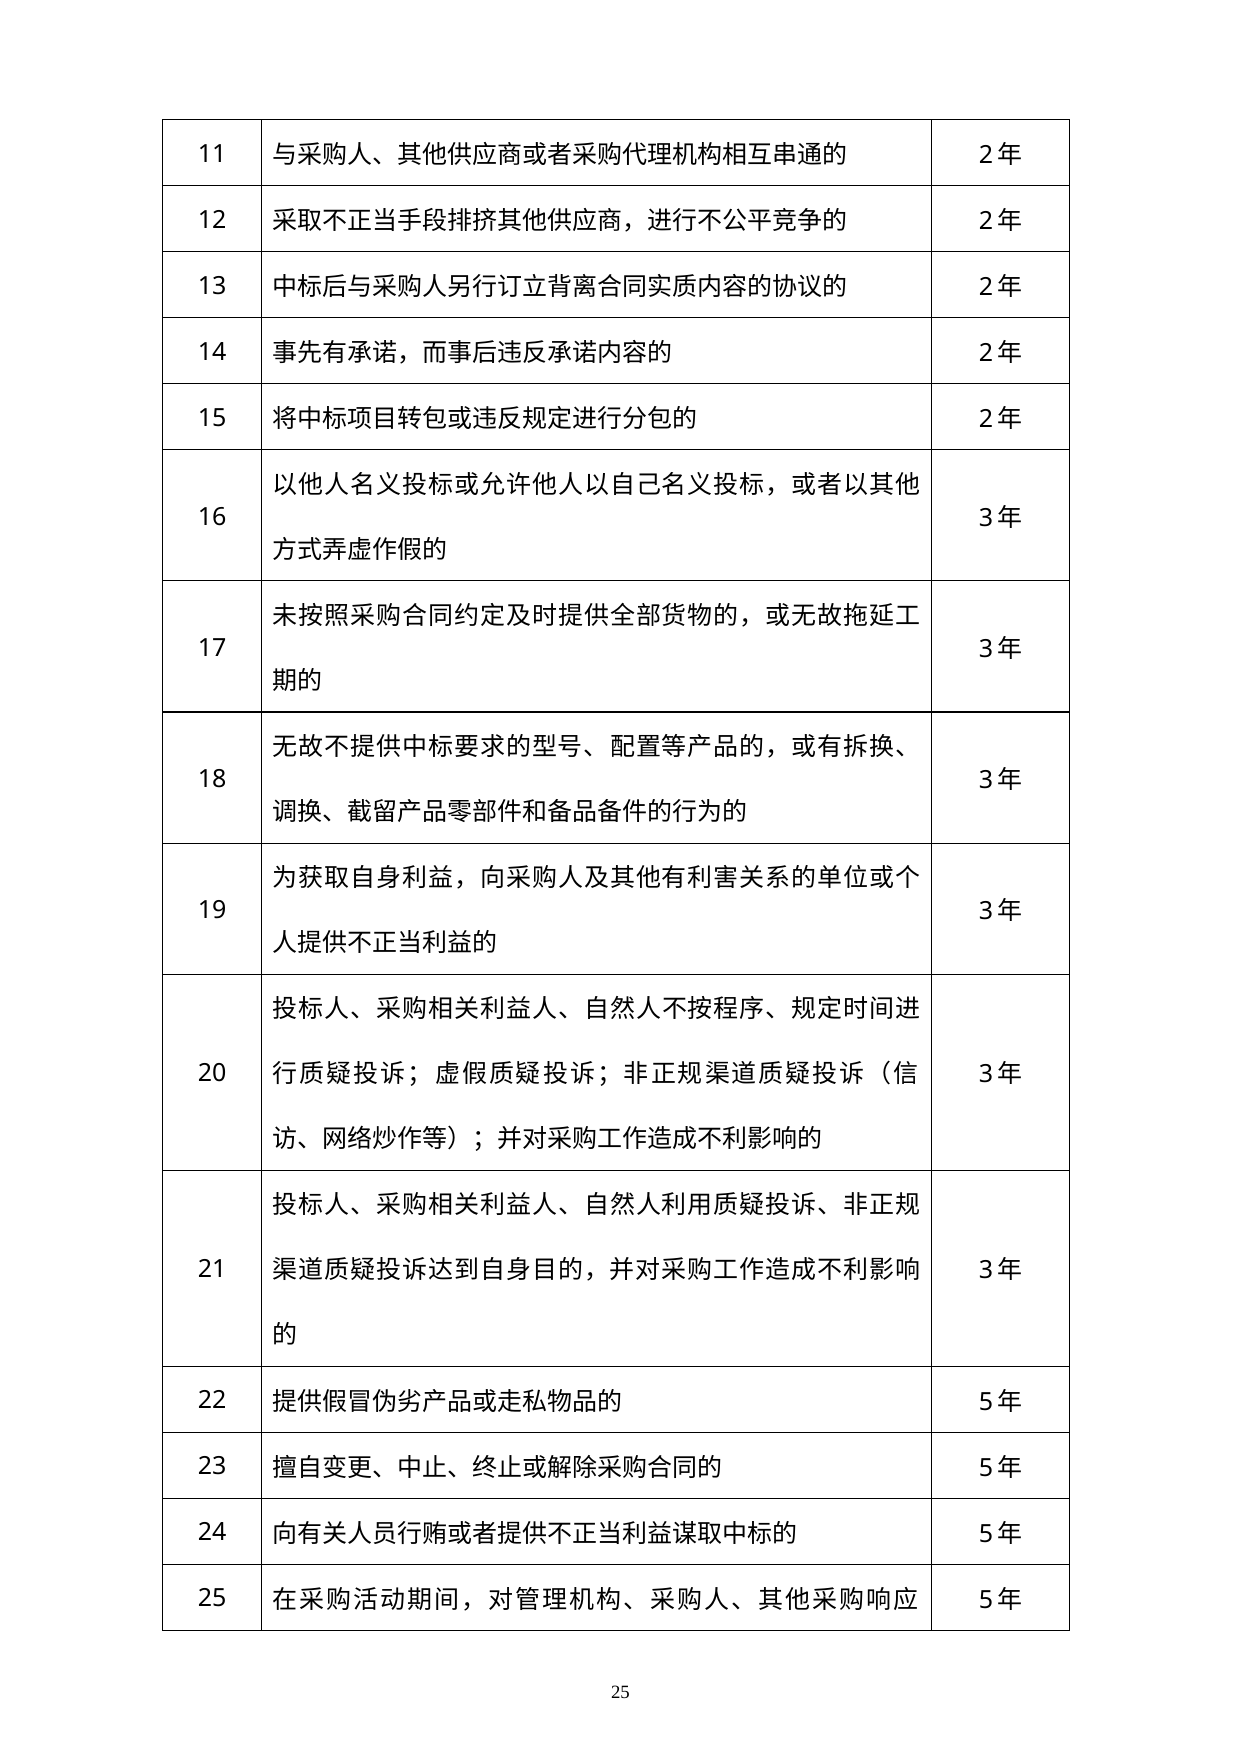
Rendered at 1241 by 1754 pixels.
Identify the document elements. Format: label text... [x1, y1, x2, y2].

table_cell 21 [163, 1171, 261, 1366]
table_cell 中标后与采购人另行订立背离合同实质内容的协议的 [262, 252, 931, 317]
table_cell 3年 [932, 1171, 1069, 1366]
table_cell 投标人、采购相关利益人、自然人不按程序、规定时间进行质疑投诉；虚假质疑投诉；非正规渠道质疑投诉（信访、网络炒作等）；并对采购工作造成不利影响的 [262, 975, 931, 1169]
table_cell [262, 1565, 931, 1630]
table_cell 18 [163, 713, 261, 842]
table_cell 向有关人员行贿或者提供不正当利益谋取中标的 [262, 1499, 931, 1564]
table_cell 25 [163, 1565, 261, 1630]
table_cell 24 [163, 1499, 261, 1564]
table_cell 采取不正当手段排挤其他供应商，进行不公平竞争的 [262, 186, 931, 251]
table_cell 14 [163, 318, 261, 383]
table_cell 无故不提供中标要求的型号、配置等产品的，或有拆换、调换、截留产品零部件和备品备件的行为的 [262, 713, 931, 842]
table_cell 为获取自身利益，向采购人及其他有利害关系的单位或个人提供不正当利益的 [262, 844, 931, 973]
table_cell 3年 [932, 844, 1069, 973]
table_cell 5年 [932, 1367, 1069, 1432]
table_cell 11 [163, 120, 261, 185]
table_cell 2年 [932, 318, 1069, 383]
table_cell 16 [163, 450, 261, 580]
table_cell 2年 [932, 186, 1069, 251]
table_cell 提供假冒伪劣产品或走私物品的 [262, 1367, 931, 1432]
table_cell 2年 [932, 252, 1069, 317]
table_cell 擅自变更、中止、终止或解除采购合同的 [262, 1433, 931, 1498]
table_cell 3年 [932, 713, 1069, 842]
table_cell 22 [163, 1367, 261, 1432]
table_cell 投标人、采购相关利益人、自然人利用质疑投诉、非正规渠道质疑投诉达到自身目的，并对采购工作造成不利影响的 [262, 1171, 931, 1366]
table_cell 3年 [932, 581, 1069, 711]
table_cell 3年 [932, 450, 1069, 580]
table_cell 17 [163, 581, 261, 711]
table_cell 12 [163, 186, 261, 251]
table_cell 2年 [932, 384, 1069, 449]
table_cell 13 [163, 252, 261, 317]
table_cell 未按照采购合同约定及时提供全部货物的，或无故拖延工期的 [262, 581, 931, 711]
table_cell 20 [163, 975, 261, 1169]
table_cell 2年 [932, 120, 1069, 185]
table_cell 以他人名义投标或允许他人以自己名义投标，或者以其他方式弄虚作假的 [262, 450, 931, 580]
table_cell 5年 [932, 1499, 1069, 1564]
table_cell 将中标项目转包或违反规定进行分包的 [262, 384, 931, 449]
table_cell 与采购人、其他供应商或者采购代理机构相互串通的 [262, 120, 931, 185]
table_cell 3年 [932, 975, 1069, 1169]
table_cell 19 [163, 844, 261, 973]
table_cell 15 [163, 384, 261, 449]
table_cell 5年 [932, 1433, 1069, 1498]
table_cell 事先有承诺，而事后违反承诺内容的 [262, 318, 931, 383]
table_cell 23 [163, 1433, 261, 1498]
table_cell 5年 [932, 1565, 1069, 1630]
